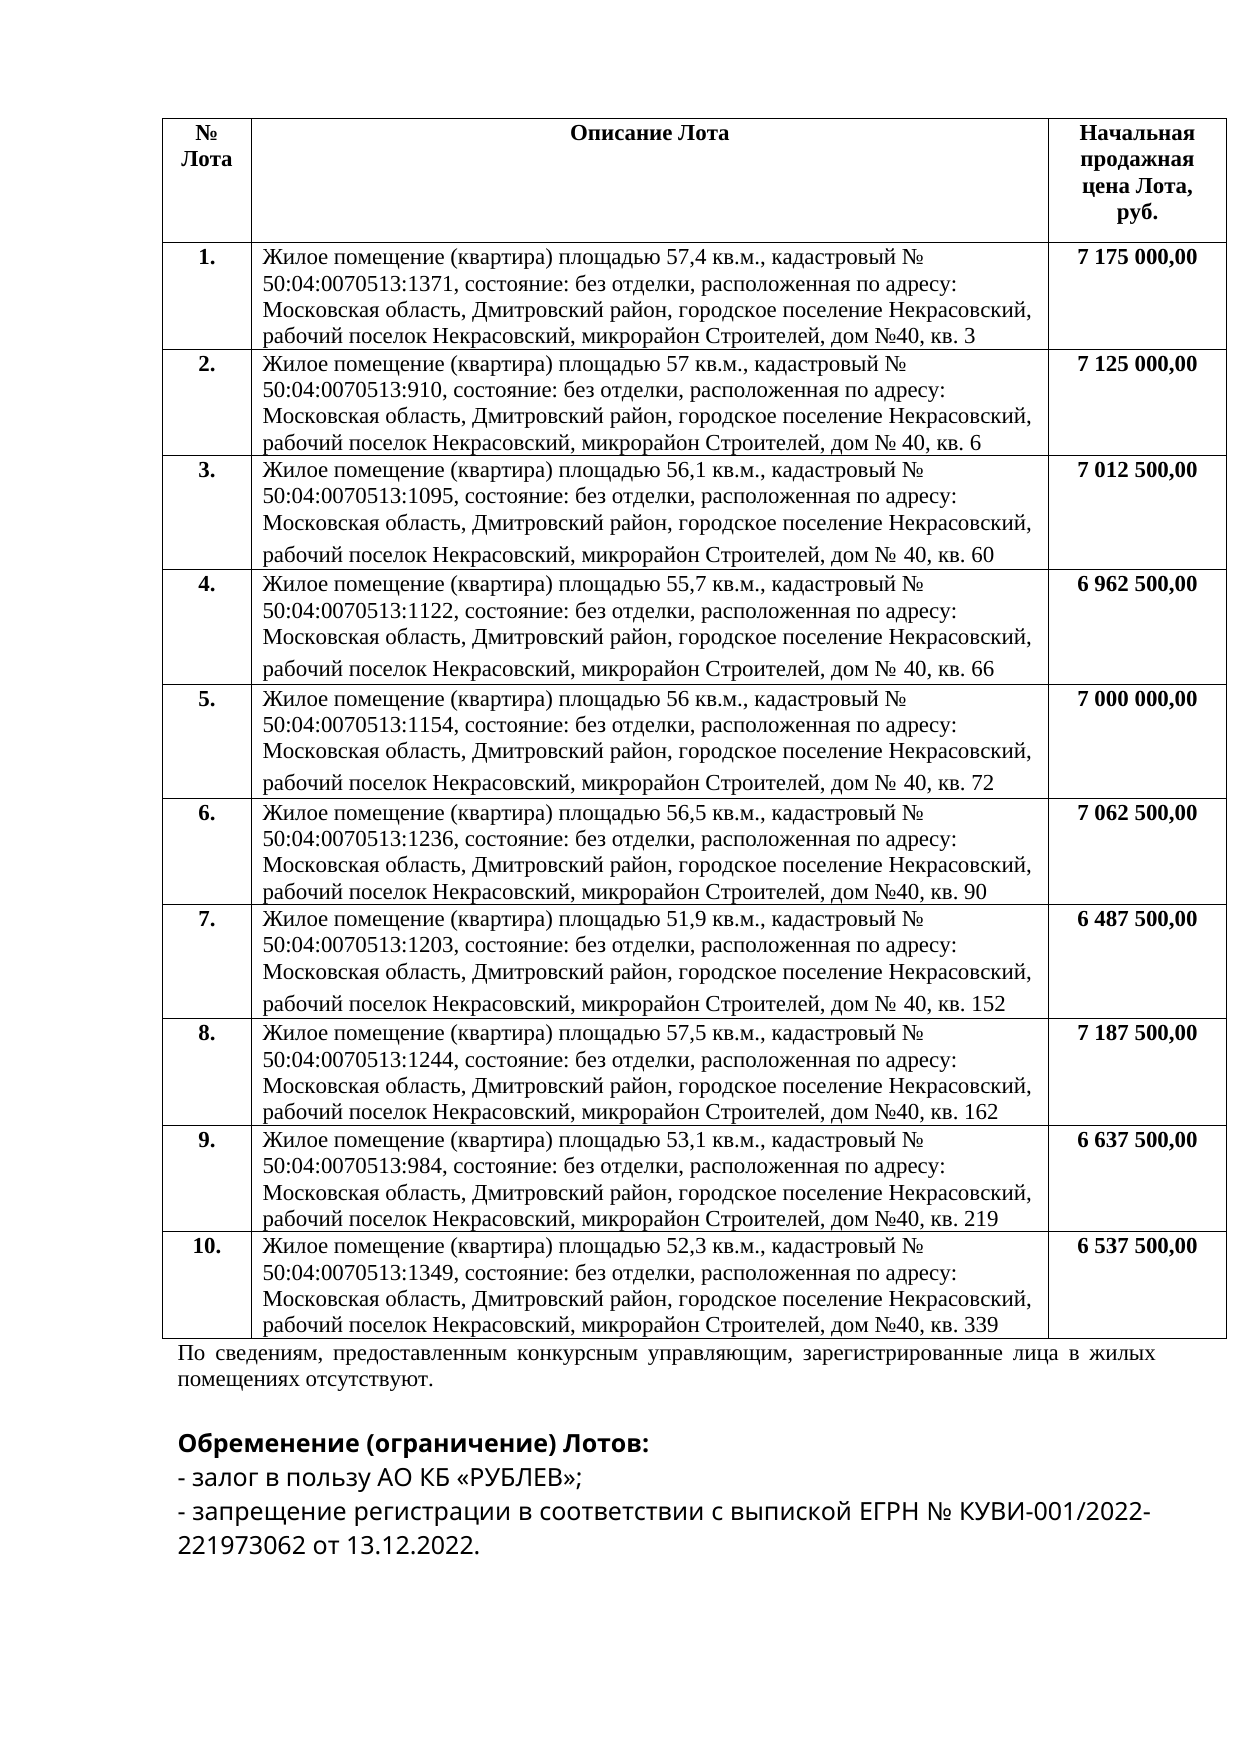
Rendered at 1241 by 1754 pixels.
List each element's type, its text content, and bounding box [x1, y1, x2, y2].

table_cell 7 012 500,00 [1049, 456, 1226, 569]
table_cell Жилое помещение (квартира) площадью 57,5 кв.м., кадастровый № 50:04:0070513:1244, состояние: без отделки, расположенная по адресу: Московская область, Дмитровский район, городское поселение Некрасовский, рабочий поселок Некрасовский, микрорайон Строителей, дом №40, кв. 162 [252, 1019, 1048, 1125]
text Обременение (ограничение) Лотов: [177, 1426, 1152, 1459]
table_cell 6 637 500,00 [1049, 1126, 1226, 1231]
text - запрещение регистрации в соответствии с выпиской ЕГРН № КУВИ-001/2022-221973062 от 13.12.2022. [177, 1494, 1152, 1562]
table_cell 6 487 500,00 [1049, 905, 1226, 1018]
table_cell 7 000 000,00 [1049, 685, 1226, 798]
table_cell Жилое помещение (квартира) площадью 57 кв.м., кадастровый № 50:04:0070513:910, состояние: без отделки, расположенная по адресу: Московская область, Дмитровский район, городское поселение Некрасовский, рабочий поселок Некрасовский, микрорайон Строителей, дом № 40, кв. 6 [252, 350, 1048, 455]
text - залог в пользу АО КБ «РУБЛЕВ»; [177, 1459, 1152, 1494]
table_cell 7 062 500,00 [1049, 799, 1226, 904]
table_cell 7 175 000,00 [1049, 243, 1226, 349]
table_header Описание Лота [252, 119, 1048, 242]
table_cell Жилое помещение (квартира) площадью 56,1 кв.м., кадастровый № 50:04:0070513:1095, состояние: без отделки, расположенная по адресу: Московская область, Дмитровский район, городское поселение Некрасовский, рабочий поселок Некрасовский, микрорайон Строителей, дом № 40, кв. 60 [252, 456, 1048, 569]
table_cell 6. [163, 799, 251, 904]
table_cell Жилое помещение (квартира) площадью 53,1 кв.м., кадастровый № 50:04:0070513:984, состояние: без отделки, расположенная по адресу: Московская область, Дмитровский район, городское поселение Некрасовский, рабочий поселок Некрасовский, микрорайон Строителей, дом №40, кв. 219 [252, 1126, 1048, 1231]
table_cell 1. [163, 243, 251, 349]
table_cell Жилое помещение (квартира) площадью 52,3 кв.м., кадастровый № 50:04:0070513:1349, состояние: без отделки, расположенная по адресу: Московская область, Дмитровский район, городское поселение Некрасовский, рабочий поселок Некрасовский, микрорайон Строителей, дом №40, кв. 339 [252, 1232, 1048, 1338]
table_cell 7 187 500,00 [1049, 1019, 1226, 1125]
table_cell Жилое помещение (квартира) площадью 57,4 кв.м., кадастровый № 50:04:0070513:1371, состояние: без отделки, расположенная по адресу: Московская область, Дмитровский район, городское поселение Некрасовский, рабочий поселок Некрасовский, микрорайон Строителей, дом №40, кв. 3 [252, 243, 1048, 349]
table_cell Жилое помещение (квартира) площадью 56,5 кв.м., кадастровый № 50:04:0070513:1236, состояние: без отделки, расположенная по адресу: Московская область, Дмитровский район, городское поселение Некрасовский, рабочий поселок Некрасовский, микрорайон Строителей, дом №40, кв. 90 [252, 799, 1048, 904]
text По сведениям, предоставленным конкурсным управляющим, зарегистрированные лица в жилых помещениях отсутствуют. [177, 1339, 1158, 1391]
table_cell Жилое помещение (квартира) площадью 56 кв.м., кадастровый № 50:04:0070513:1154, состояние: без отделки, расположенная по адресу: Московская область, Дмитровский район, городское поселение Некрасовский, рабочий поселок Некрасовский, микрорайон Строителей, дом № 40, кв. 72 [252, 685, 1048, 798]
table_cell 4. [163, 570, 251, 683]
table_cell 3. [163, 456, 251, 569]
table_cell 6 962 500,00 [1049, 570, 1226, 683]
table_cell 7 125 000,00 [1049, 350, 1226, 455]
table_header № Лота [163, 119, 251, 242]
table_header Начальная продажная цена Лота, руб. [1049, 119, 1226, 242]
table_cell Жилое помещение (квартира) площадью 51,9 кв.м., кадастровый № 50:04:0070513:1203, состояние: без отделки, расположенная по адресу: Московская область, Дмитровский район, городское поселение Некрасовский, рабочий поселок Некрасовский, микрорайон Строителей, дом № 40, кв. 152 [252, 905, 1048, 1018]
table_cell 6 537 500,00 [1049, 1232, 1226, 1338]
table_cell 10. [163, 1232, 251, 1338]
table_cell 8. [163, 1019, 251, 1125]
table_cell 9. [163, 1126, 251, 1231]
table_cell 7. [163, 905, 251, 1018]
table_cell 2. [163, 350, 251, 455]
table_cell Жилое помещение (квартира) площадью 55,7 кв.м., кадастровый № 50:04:0070513:1122, состояние: без отделки, расположенная по адресу: Московская область, Дмитровский район, городское поселение Некрасовский, рабочий поселок Некрасовский, микрорайон Строителей, дом № 40, кв. 66 [252, 570, 1048, 683]
table_cell 5. [163, 685, 251, 798]
